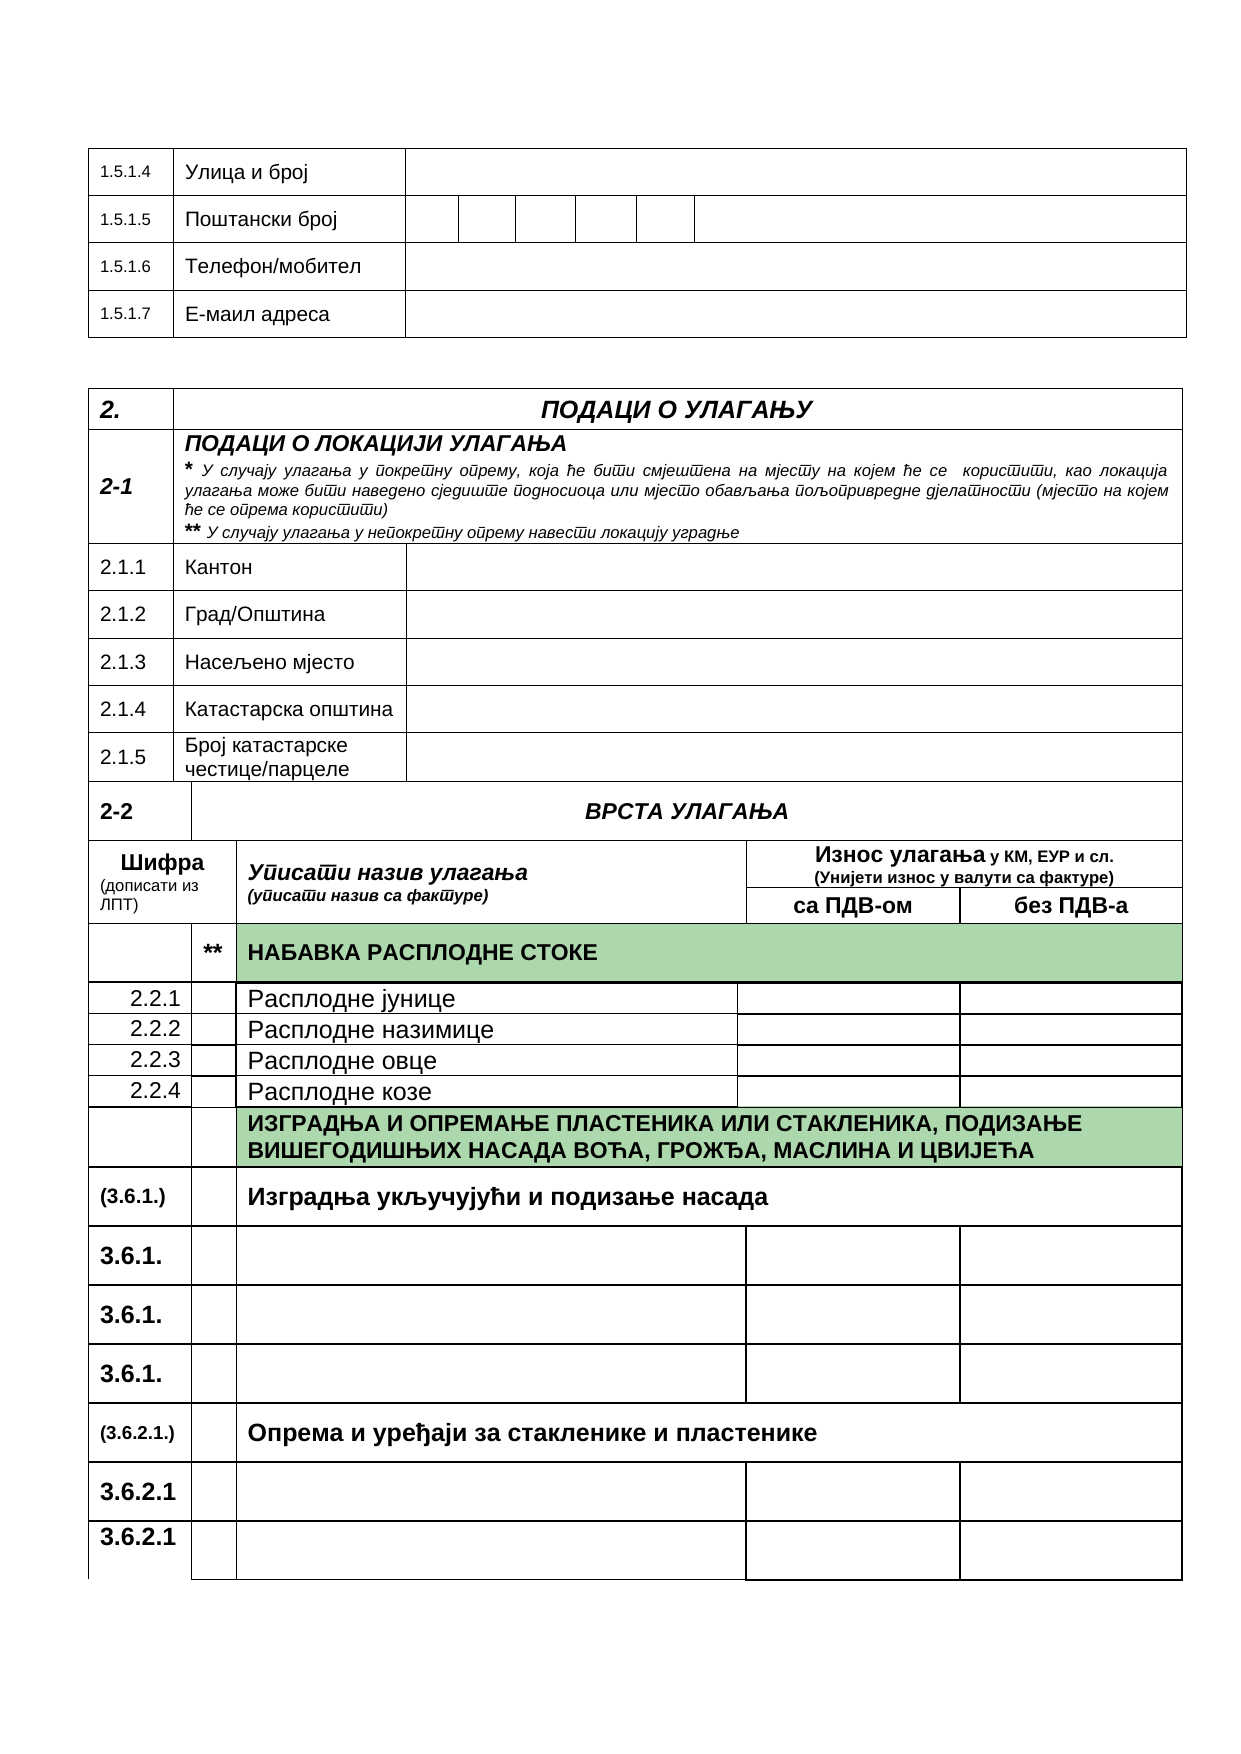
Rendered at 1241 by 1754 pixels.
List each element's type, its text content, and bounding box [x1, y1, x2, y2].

table_cell [738, 1077, 959, 1106]
table_cell [747, 1522, 959, 1579]
table_cell [407, 591, 1182, 637]
table_cell (3.6.2.1.) [89, 1404, 191, 1461]
table_cell ВРСТА УЛАГАЊА [192, 782, 1182, 840]
table_cell [407, 733, 1182, 781]
table_cell 3.6.2.1 [89, 1463, 191, 1520]
table_cell Расплодне овце [237, 1045, 737, 1075]
table_cell 2.1.1 [89, 544, 173, 590]
table_cell [192, 1108, 236, 1166]
table_cell [961, 1463, 1181, 1520]
table_cell [961, 1345, 1181, 1402]
table_cell (3.6.1.) [89, 1168, 191, 1224]
table_cell Расплодне козе [237, 1076, 737, 1106]
table_cell [89, 1108, 191, 1166]
table_cell без ПДВ-а [961, 888, 1182, 922]
table_cell [192, 1286, 236, 1343]
table_cell 2.2.2 [89, 1014, 191, 1044]
table_cell [406, 196, 458, 242]
table_cell [747, 1286, 959, 1343]
table_header 2. [89, 389, 173, 429]
table_cell [961, 1522, 1181, 1579]
table_cell [192, 1404, 236, 1461]
table_cell Е-маил адреса [174, 291, 405, 337]
table_cell ИЗГРАДЊА И ОПРЕМАЊЕ ПЛАСТЕНИКА ИЛИ СТАКЛЕНИКА, ПОДИЗАЊЕ ВИШЕГОДИШЊИХ НАСАДА ВОЋА, ГРОЖЂА, МАСЛИНА И ЦВИЈЕЋА [237, 1108, 1182, 1166]
table_cell [192, 983, 235, 1013]
table_cell [237, 1227, 745, 1284]
table_cell [192, 1522, 236, 1579]
table_cell 3.6.1. [89, 1345, 191, 1402]
table_cell [738, 984, 959, 1013]
table_cell Насељено мјесто [174, 639, 406, 685]
table_cell Поштански број [174, 196, 405, 242]
table_cell [516, 196, 575, 242]
table_cell 3.6.1. [89, 1286, 191, 1343]
table_cell 2-2 [89, 782, 191, 840]
table_cell 3.6.2.1 [89, 1522, 191, 1579]
table_cell [192, 1046, 235, 1075]
table_cell Шифра (дописати из ЛПТ) [89, 841, 236, 922]
table_cell 2.1.2 [89, 591, 173, 637]
table_cell [192, 1168, 236, 1224]
table_cell [406, 243, 1186, 289]
table_cell Број катастарске честице/парцеле [174, 733, 406, 781]
table_cell [961, 1227, 1181, 1284]
table_cell [407, 639, 1182, 685]
table_cell [961, 1286, 1181, 1343]
table_cell Катастарска општина [174, 686, 406, 732]
table_cell [406, 291, 1186, 337]
table_cell [192, 1014, 235, 1044]
table_cell Изградња укључујући и подизање насада [237, 1168, 1181, 1224]
table_cell [961, 1046, 1181, 1075]
table_cell Расплодне назимице [237, 1014, 737, 1044]
table_cell ПОДАЦИ О ЛОКАЦИЈИ УЛАГАЊА * У случају улагања у покретну опрему, која ће бити смјештена на мјесту на којем ће се користити, као локација улагања може бити наведено сједиште подносиоца или мјесто обављања пољопривредне дјелатности (мјесто на којем ће се опрема користити) ** У случају улагања у непокретну опрему навести локацију уградње [174, 430, 1182, 543]
table_cell [459, 196, 515, 242]
table_cell 3.6.1. [89, 1227, 191, 1284]
table_cell [961, 1015, 1181, 1044]
table_cell [406, 149, 1186, 195]
table_cell Град/Општина [174, 591, 406, 637]
table_cell [738, 1015, 959, 1044]
table_cell 2.2.3 [89, 1045, 191, 1075]
table_cell [695, 196, 1186, 242]
table_cell [237, 1522, 745, 1579]
table_cell 1.5.1.6 [89, 243, 173, 289]
table_cell НАБАВКА РАСПЛОДНЕ СТОКЕ [237, 924, 1182, 981]
table_header ПОДАЦИ О УЛАГАЊУ [174, 389, 1182, 429]
table_cell 2.2.4 [89, 1076, 191, 1106]
table_cell ** [192, 924, 236, 981]
table_cell Уписати назив улагања (уписати назив са фактуре) [237, 841, 746, 922]
table_cell Улица и број [174, 149, 405, 195]
table_cell 1.5.1.4 [89, 149, 173, 195]
table_cell [237, 1345, 745, 1402]
table_cell [747, 1463, 959, 1520]
table_cell 2-1 [89, 430, 173, 543]
table_cell [237, 1463, 745, 1520]
table_cell Телефон/мобител [174, 243, 405, 289]
table_cell Износ улагања у КМ, ЕУР и сл. (Унијети износ у валути са фактуре) [747, 841, 1182, 887]
table_cell [192, 1463, 236, 1520]
table_cell [738, 1046, 959, 1075]
table_cell [961, 1077, 1181, 1106]
table_cell 1.5.1.7 [89, 291, 173, 337]
table_cell [89, 924, 191, 981]
table_cell 2.2.1 [89, 983, 191, 1013]
table_cell [237, 1286, 745, 1343]
table_cell [192, 1077, 235, 1106]
table_cell [192, 1345, 236, 1402]
table_cell 2.1.3 [89, 639, 173, 685]
table_cell [637, 196, 694, 242]
table_cell [576, 196, 636, 242]
table_cell [747, 1227, 959, 1284]
table_cell Опрема и уређаји за стакленике и пластенике [237, 1404, 1181, 1461]
table_cell Расплодне јунице [237, 984, 737, 1013]
table_cell са ПДВ-ом [747, 888, 959, 922]
table_cell 2.1.4 [89, 686, 173, 732]
table_cell [961, 984, 1181, 1013]
table_cell [407, 544, 1182, 590]
table_cell [407, 686, 1182, 732]
table_cell [747, 1345, 959, 1402]
table_cell 2.1.5 [89, 733, 173, 781]
table_cell 1.5.1.5 [89, 196, 173, 242]
table_cell Кантон [174, 544, 406, 590]
table_cell [192, 1227, 236, 1284]
